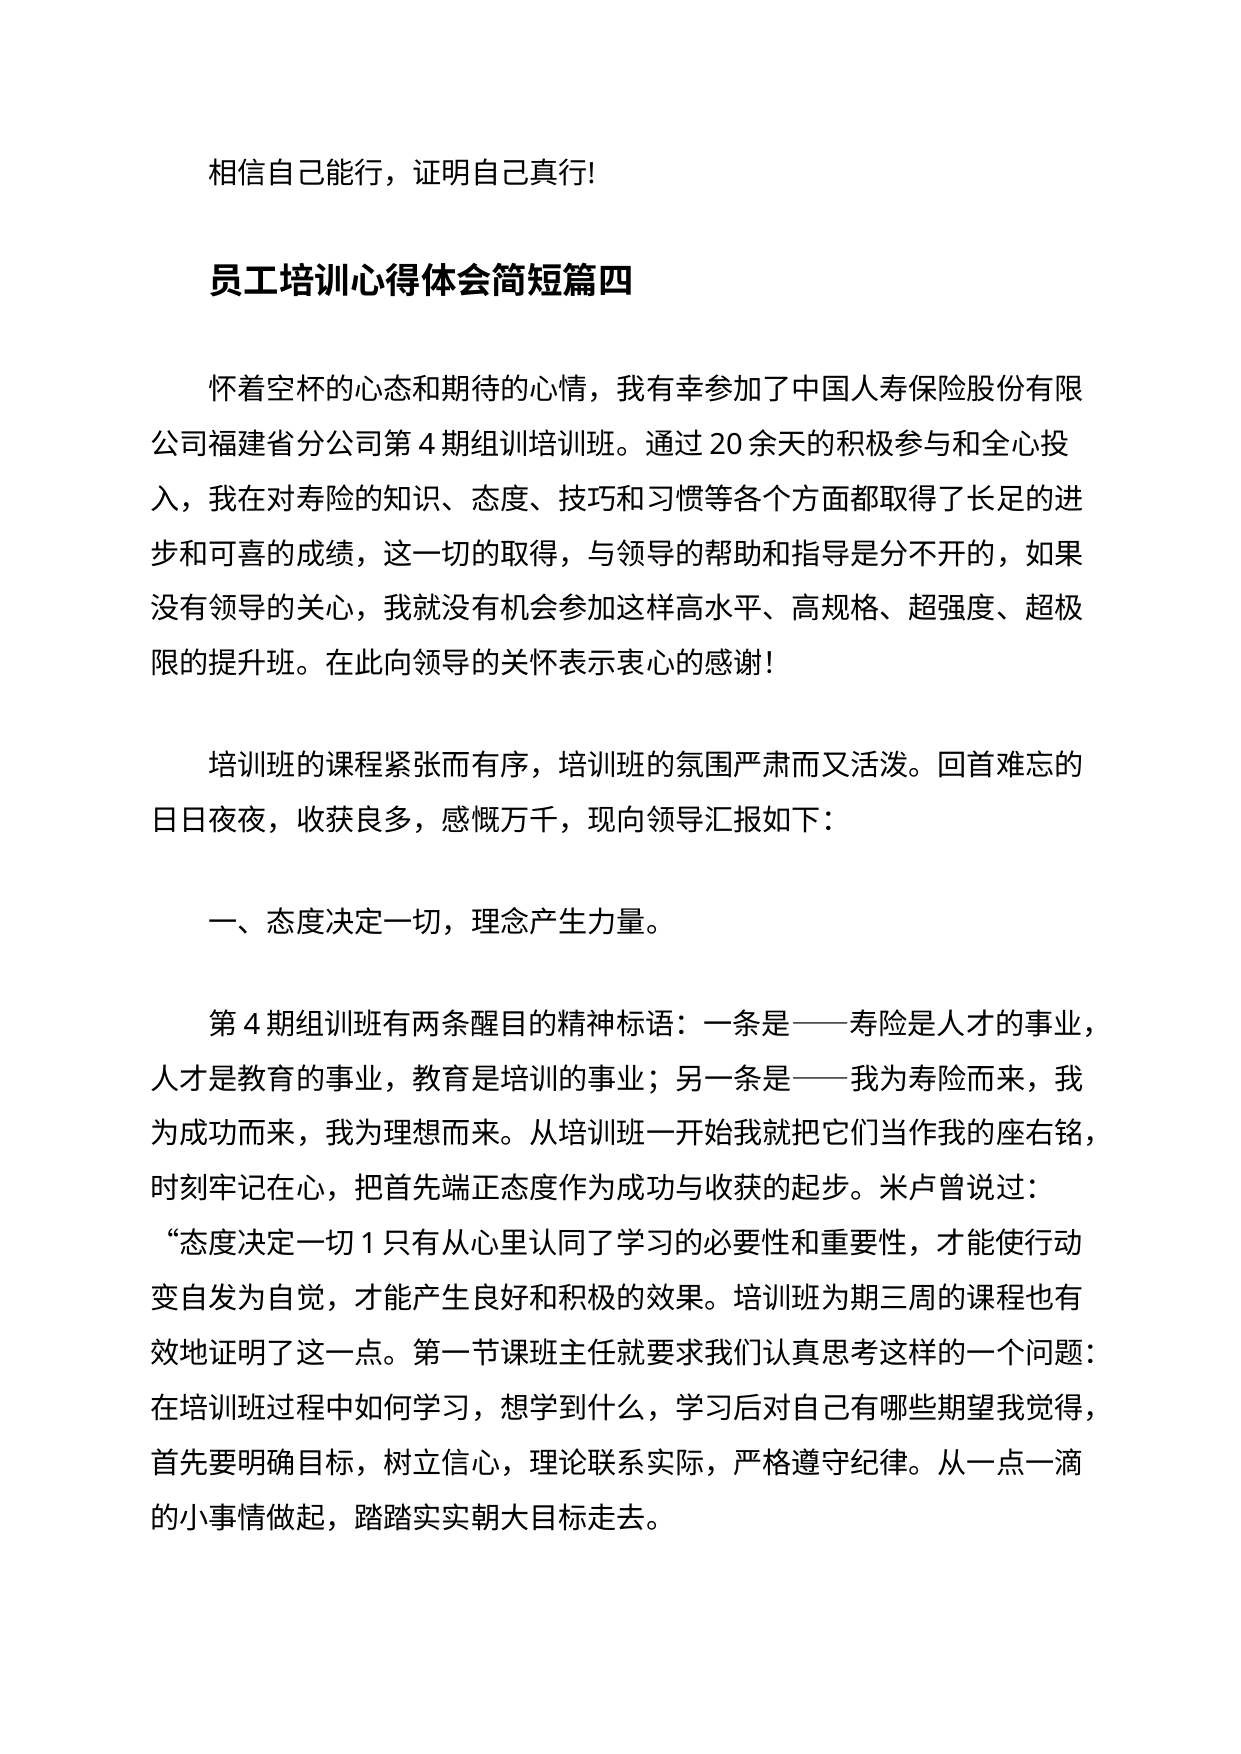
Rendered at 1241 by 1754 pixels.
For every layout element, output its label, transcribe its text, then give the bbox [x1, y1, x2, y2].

text 培训班的课程紧张而有序，培训班的氛围严肃而又活泼。回首难忘的日日夜夜，收获良多，感慨万千，现向领导汇报如下： [150, 742, 1090, 839]
text 第4期组训班有两条醒目的精神标语：一条是——寿险是人才的事业，人才是教育的事业，教育是培训的事业；另一条是——我为寿险而来，我为成功而来，我为理想而来。从培训班一开始我就把它们当作我的座右铭，时刻牢记在心，把首先端正态度作为成功与收获的起步。米卢曾说过：“态度决定一切1只有从心里认同了学习的必要性和重要性，才能使行动变自发为自觉，才能产生良好和积极的效果。培训班为期三周的课程也有效地证明了这一点。第一节课班主任就要求我们认真思考这样的一个问题：在培训班过程中如何学习，想学到什么，学习后对自己有哪些期望我觉得，首先要明确目标，树立信心，理论联系实际，严格遵守纪律。从一点一滴的小事情做起，踏踏实实朝大目标走去。 [150, 1000, 1090, 1537]
text 相信自己能行，证明自己真行! [150, 150, 1090, 192]
text 一、态度决定一切，理念产生力量。 [150, 898, 1090, 941]
text 怀着空杯的心态和期待的心情，我有幸参加了中国人寿保险股份有限公司福建省分公司第4期组训培训班。通过20余天的积极参与和全心投入，我在对寿险的知识、态度、技巧和习惯等各个方面都取得了长足的进步和可喜的成绩，这一切的取得，与领导的帮助和指导是分不开的，如果没有领导的关心，我就没有机会参加这样高水平、高规格、超强度、超极限的提升班。在此向领导的关怀表示衷心的感谢！ [150, 365, 1090, 682]
text 员工培训心得体会简短篇四 [150, 252, 1090, 303]
